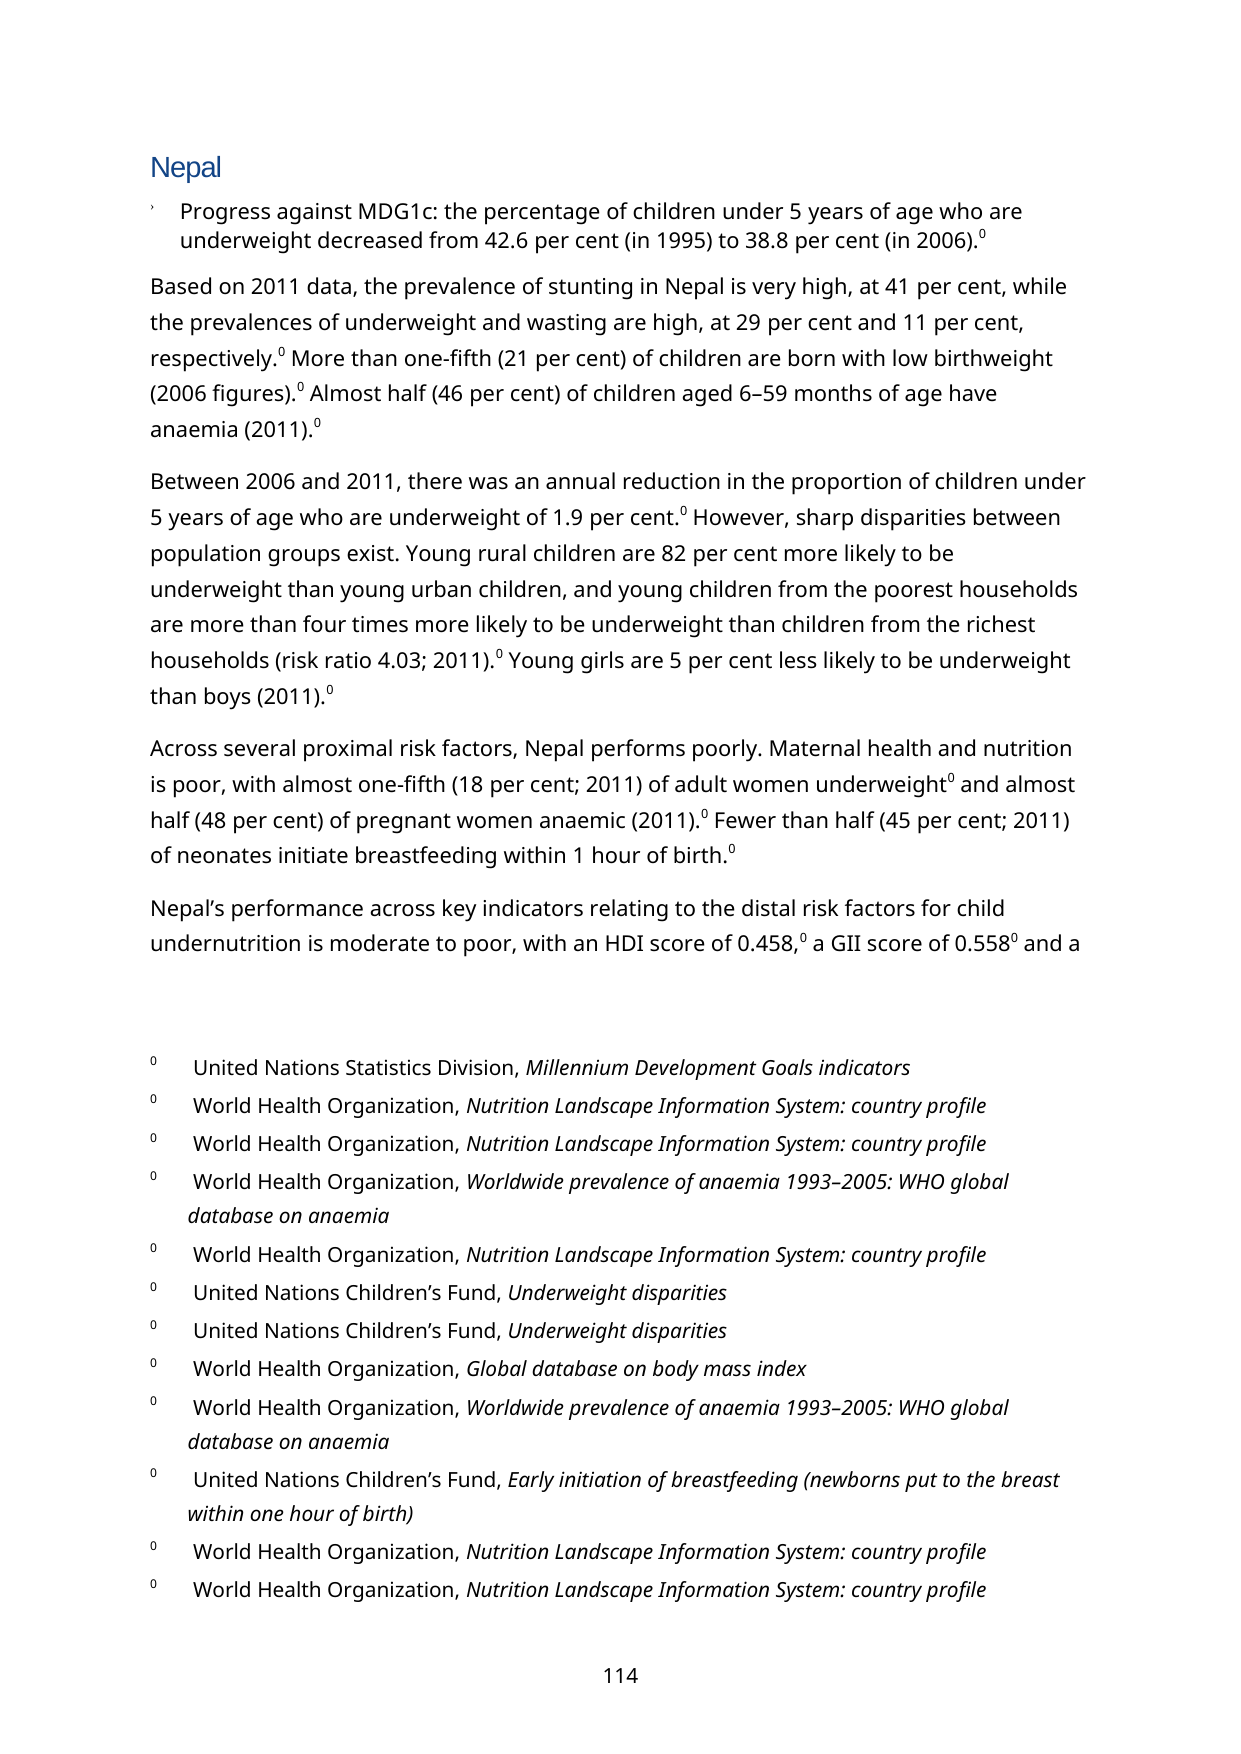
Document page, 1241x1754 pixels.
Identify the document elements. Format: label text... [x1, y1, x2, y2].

subtitle Nepal [150, 150, 1090, 183]
text Based on 2011 data, the prevalence of stunting in Nepal is very high, at 41 per cent, while the prevalences of underweight and wasting are high, at 29 per cent and 11 per cent, respectively. More than one-fifth (21 per cent) of children are born with low birthweight (2006 figures). Almost half (46 per cent) of children aged 6–59 months of age have anaemia (2011). [150, 271, 1090, 444]
text Between 2006 and 2011, there was an annual reduction in the proportion of children under 5 years of age who are underweight of 1.9 per cent. However, sharp disparities between population groups exist. Young rural children are 82 per cent more likely to be underweight than young urban children, and young children from the poorest households are more than four times more likely to be underweight than children from the richest households (risk ratio 4.03; 2011). Young girls are 5 per cent less likely to be underweight than boys (2011). [150, 466, 1090, 711]
text Across several proximal risk factors, Nepal performs poorly. Maternal health and nutrition is poor, with almost one-fifth (18 per cent; 2011) of adult women underweight and almost half (48 per cent) of pregnant women anaemic (2011). Fewer than half (45 per cent; 2011) of neonates initiate breastfeeding within 1 hour of birth. [150, 733, 1090, 870]
text Nepal’s performance across key indicators relating to the distal risk factors for child undernutrition is moderate to poor, with an HDI score of 0.458, a GII score of 0.558 and a political stability score of –1.55 (2011). Nutrition governance is ranked as medium (2009), and Nepal was ranked 18 in the 2011 HANCI index. Access to sanitation facilities is 31 per cent (2010). [150, 893, 1090, 958]
text Progress against MDG1c: the percentage of children under 5 years of age who are underweight decreased from 42.6 per cent (in 1995) to 38.8 per cent (in 2006). [150, 196, 1090, 254]
